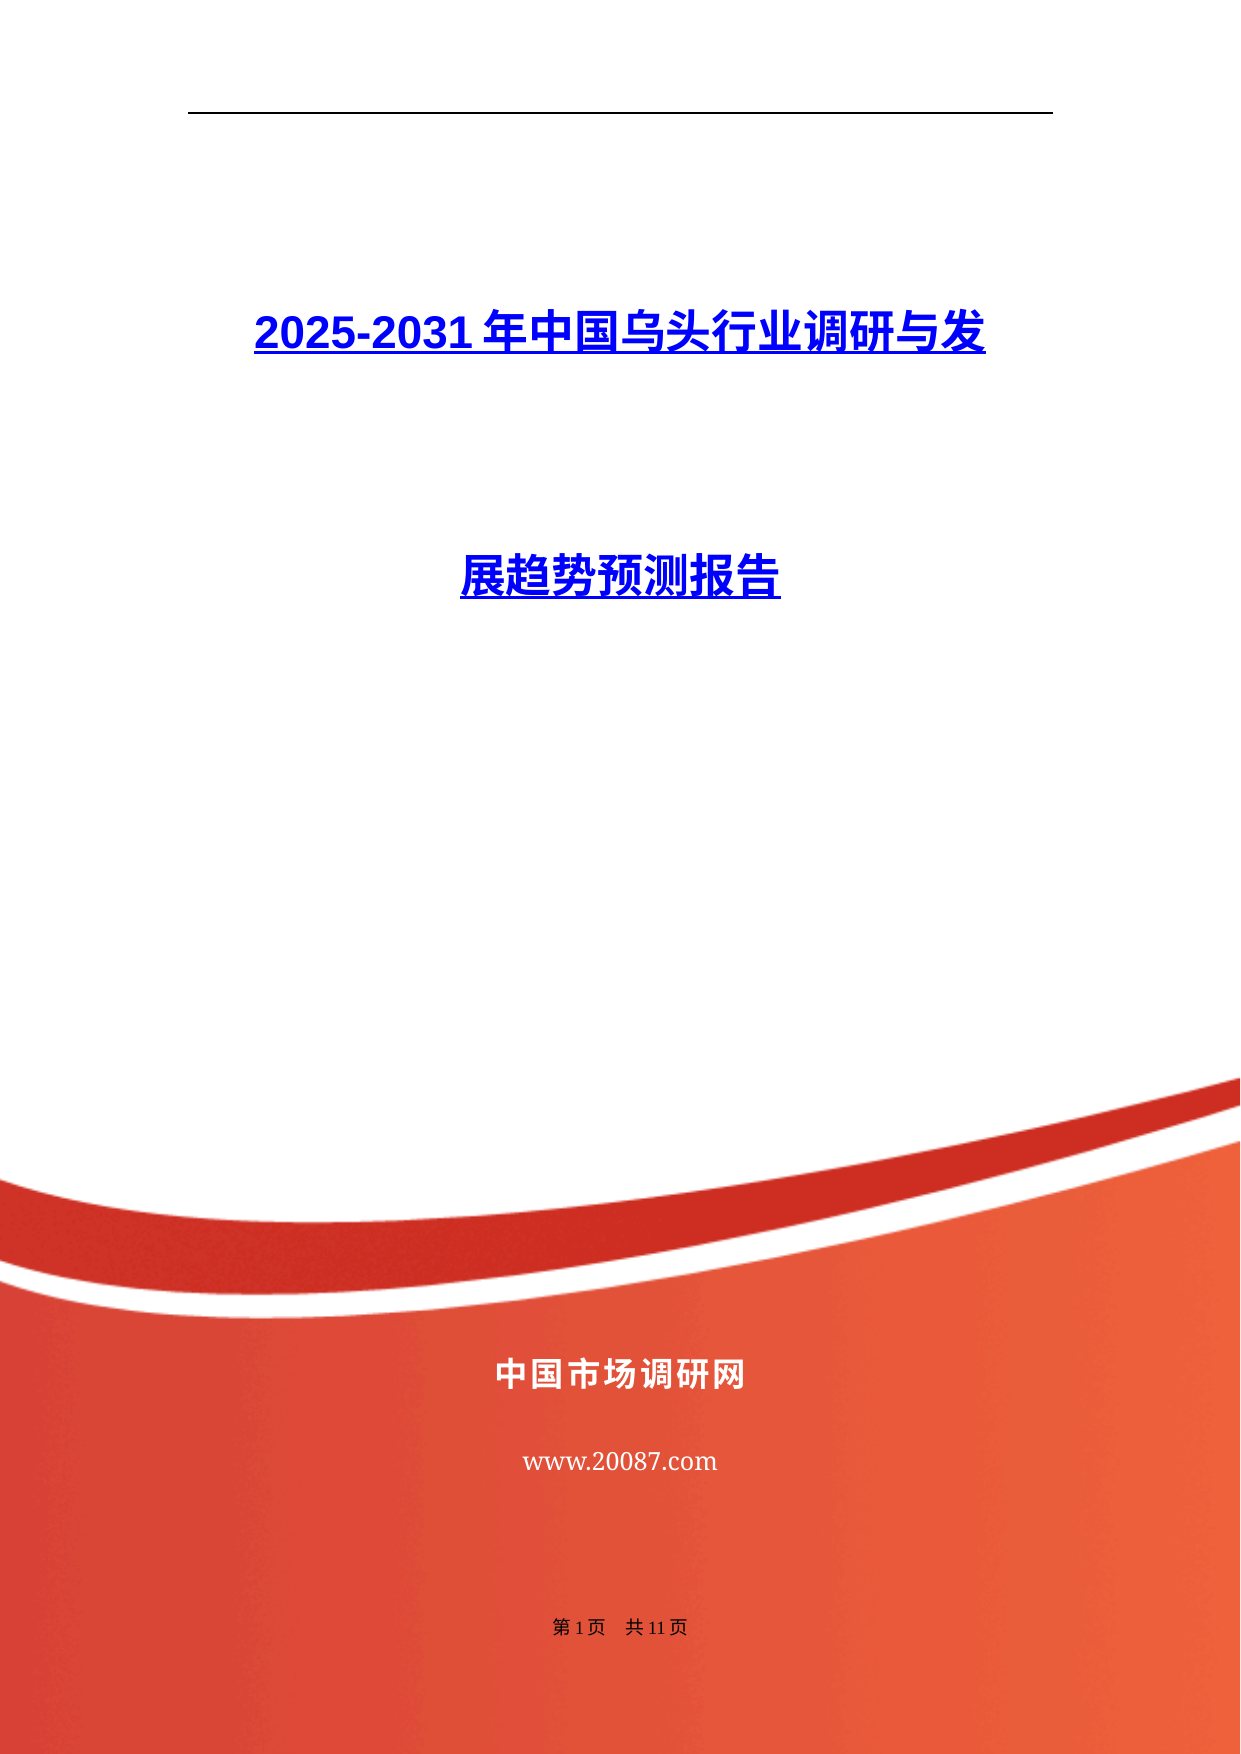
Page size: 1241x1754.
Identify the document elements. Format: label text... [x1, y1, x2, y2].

picture [0, 1006, 1241, 1754]
subtitle 中国市场调研网 [187, 1339, 1053, 1404]
table_header 2025-2031年中国乌头行业调研与发展趋势预测报告 [188, 207, 1053, 773]
text www.20087.com [187, 1428, 1053, 1493]
